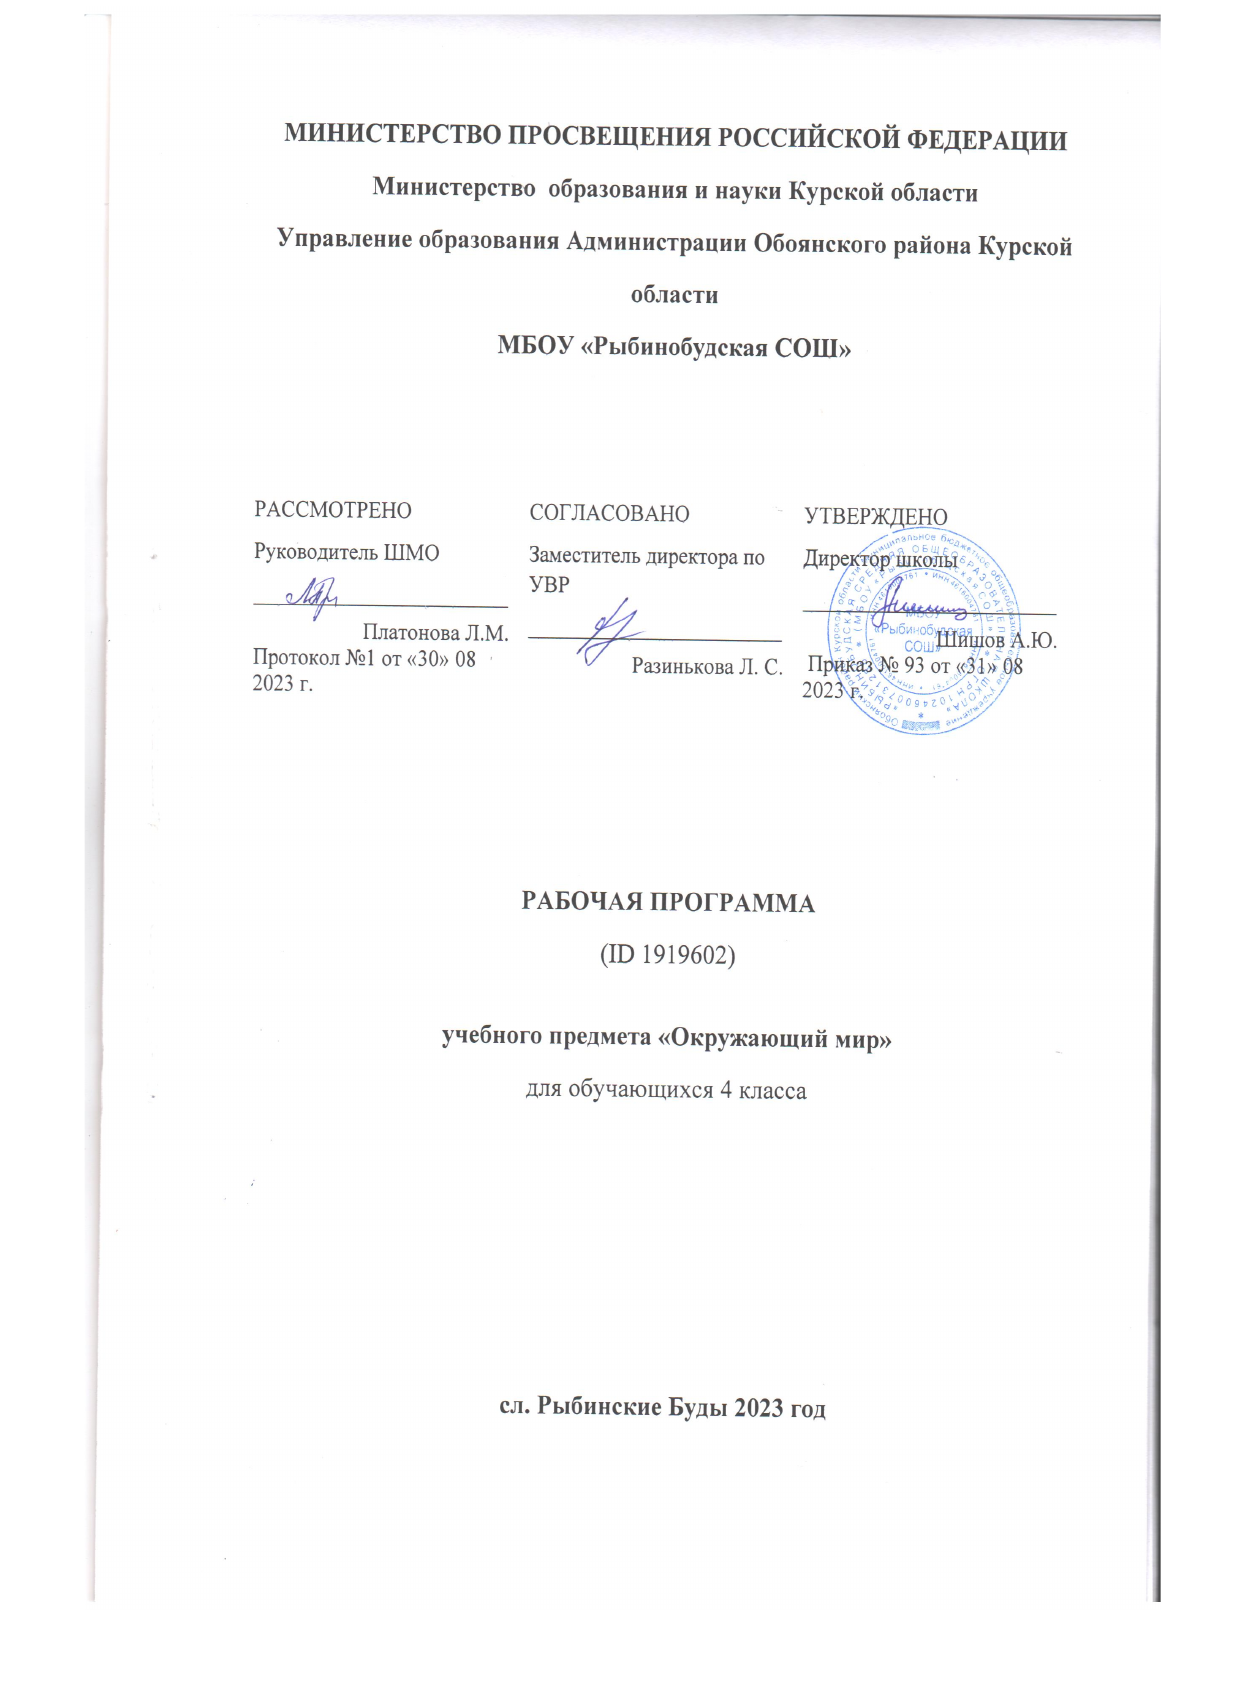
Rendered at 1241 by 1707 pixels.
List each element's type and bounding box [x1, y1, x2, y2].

picture [84, 6, 1161, 1610]
